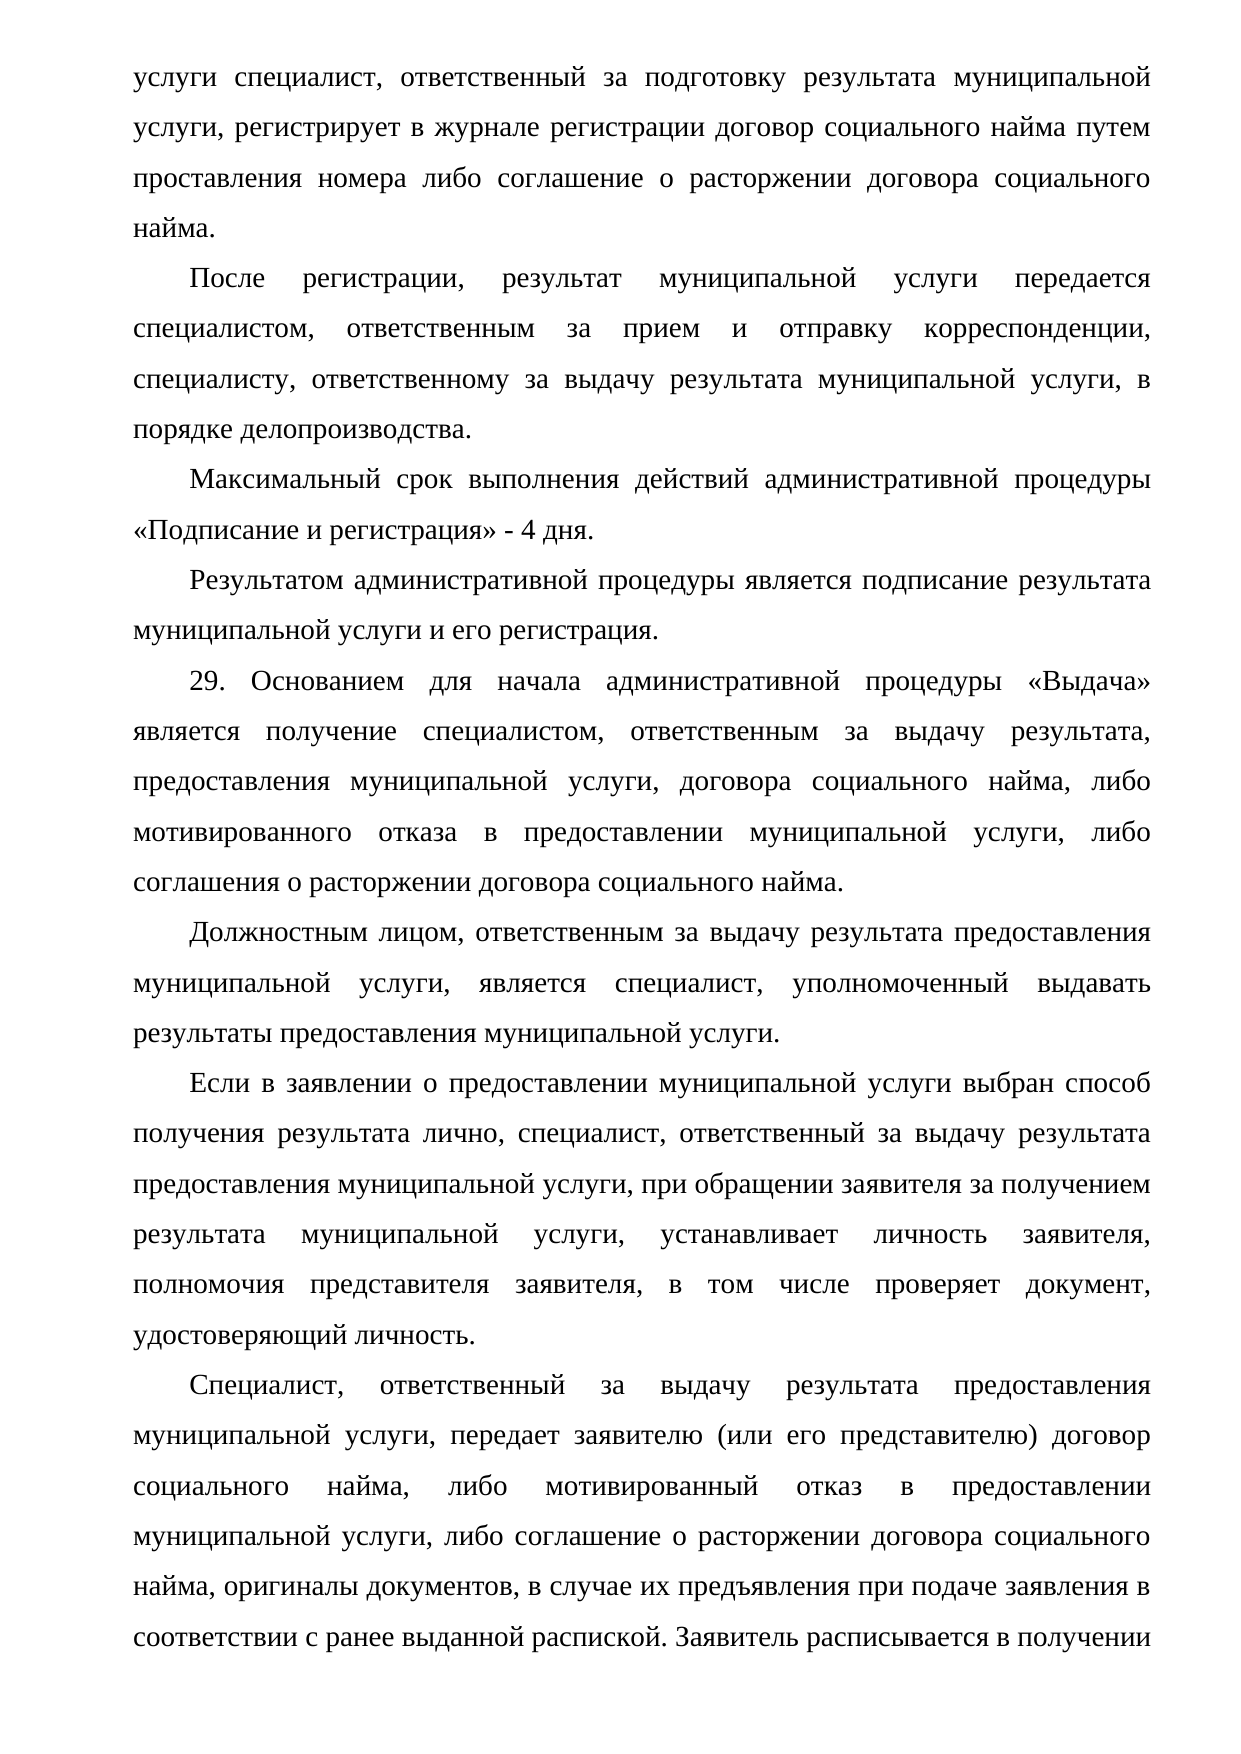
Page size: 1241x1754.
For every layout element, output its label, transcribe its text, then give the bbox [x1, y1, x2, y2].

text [133, 1367, 1152, 1652]
text После регистрации, результат муниципальной услуги передается специалистом, ответственным за прием и отправку корреспонденции, специалисту, ответственному за выдачу результата муниципальной услуги, в порядке делопроизводства. [133, 260, 1152, 445]
text Должностным лицом, ответственным за выдачу результата предоставления муниципальной услуги, является специалист, уполномоченный выдавать результаты предоставления муниципальной услуги. [133, 914, 1152, 1048]
text Результатом административной процедуры является подписание результата муниципальной услуги и его регистрация. [133, 562, 1152, 646]
text Если в заявлении о предоставлении муниципальной услуги выбран способ получения результата лично, специалист, ответственный за выдачу результата предоставления муниципальной услуги, при обращении заявителя за получением результата муниципальной услуги, устанавливает личность заявителя, полномочия представителя заявителя, в том числе проверяет документ, удостоверяющий личность. [133, 1065, 1152, 1350]
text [133, 59, 1152, 243]
text Максимальный срок выполнения действий административной процедуры «Подписание и регистрация» - 4 дня. [133, 462, 1152, 545]
text 29. Основанием для начала административной процедуры «Выдача» является получение специалистом, ответственным за выдачу результата, предоставления муниципальной услуги, договора социального найма, либо мотивированного отказа в предоставлении муниципальной услуги, либо соглашения о расторжении договора социального найма. [133, 663, 1152, 898]
